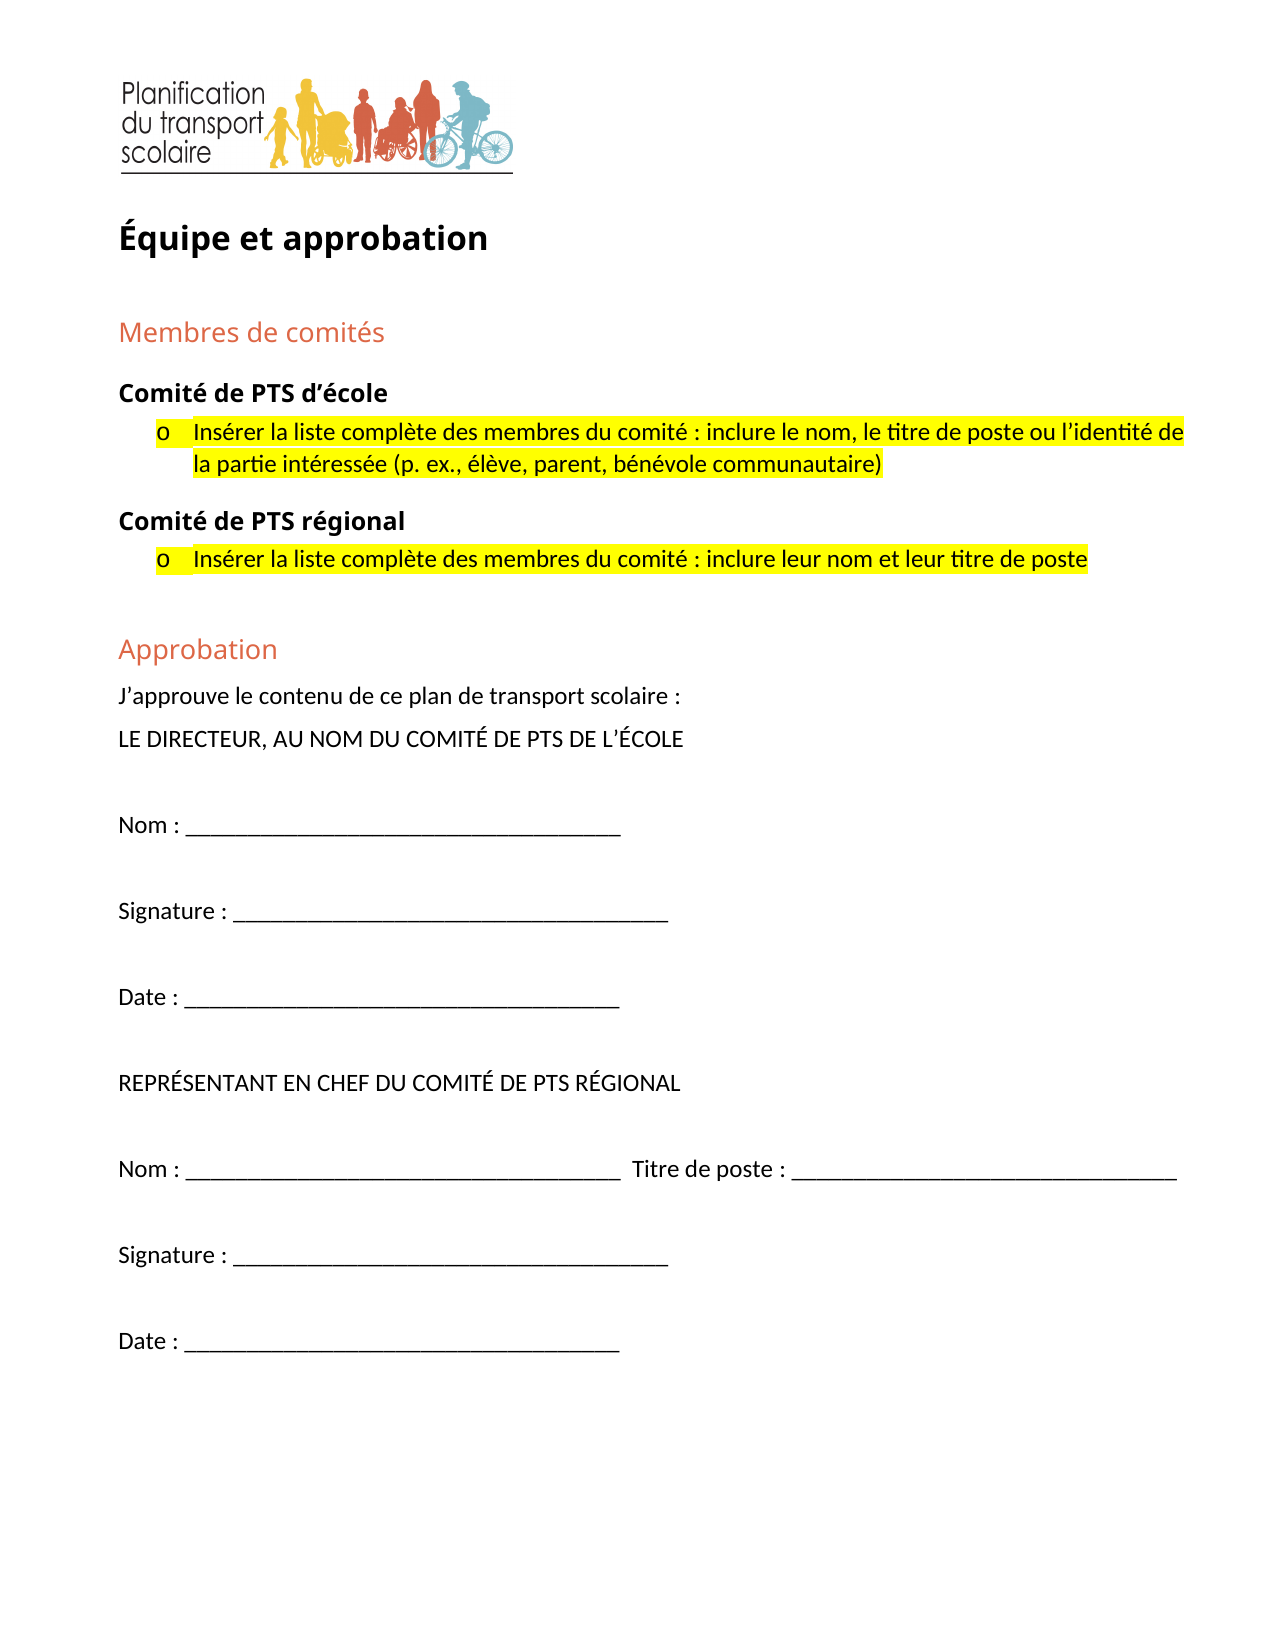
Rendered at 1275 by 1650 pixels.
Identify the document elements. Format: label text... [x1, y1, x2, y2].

list Insérer la liste complète des membres du comité : inclure le nom, le titre de poste ou l’identité de la partie intéressée (p. ex., élève, parent, bénévole communautaire) [156, 416, 1186, 478]
subtitle Membres de comités [118, 314, 1186, 351]
text Signature : ___________________________________ [118, 1239, 1186, 1270]
subtitle Comité de PTS régional [118, 503, 1186, 537]
subtitle Équipe et approbation [118, 214, 1186, 260]
subtitle Approbation [118, 631, 1186, 668]
text Date : ___________________________________ [118, 981, 1186, 1012]
text Signature : ___________________________________ [118, 895, 1186, 926]
text Nom : ___________________________________ [118, 809, 1186, 840]
text Date : ___________________________________ [118, 1326, 1186, 1356]
text LE DIRECTEUR, AU NOM DU COMITÉ DE PTS DE L’ÉCOLE [118, 723, 1186, 754]
subtitle Comité de PTS d’école [118, 376, 1186, 410]
picture [118, 75, 516, 177]
list Insérer la liste complète des membres du comité : inclure leur nom et leur titre de poste [156, 543, 1186, 575]
text Nom : ___________________________________ Titre de poste : _______________________________ [118, 1153, 1186, 1184]
text REPRÉSENTANT EN CHEF DU COMITÉ DE PTS RÉGIONAL [118, 1067, 1186, 1098]
text J’approuve le contenu de ce plan de transport scolaire : [118, 680, 1186, 711]
